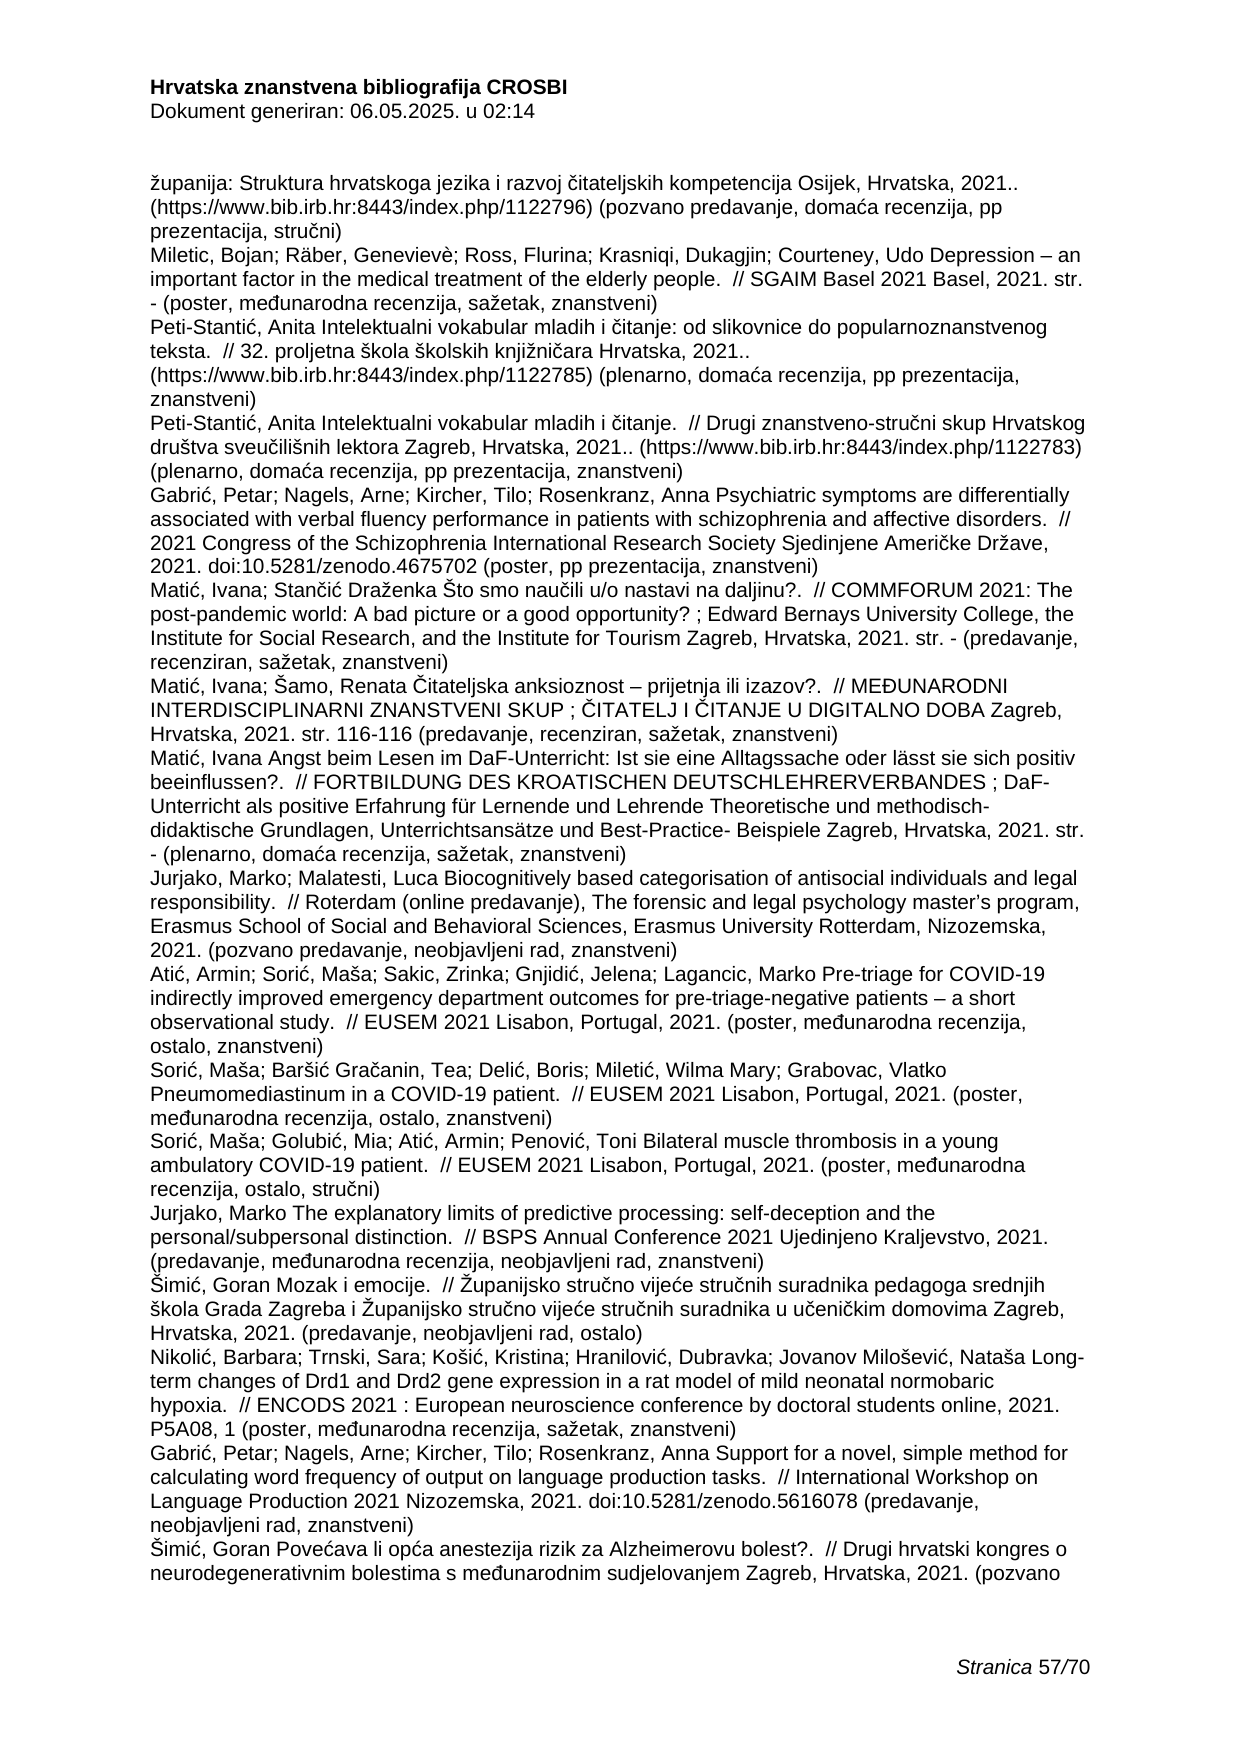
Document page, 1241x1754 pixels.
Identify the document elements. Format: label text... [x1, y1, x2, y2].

text Sorić, Maša; Baršić Gračanin, Tea; Delić, Boris; Miletić, Wilma Mary; Grabovac, Vlatko [150, 1057, 1090, 1129]
text Nikolić, Barbara; Trnski, Sara; Košić, Kristina; Hranilović, Dubravka; Jovanov Milošević, Nataša [150, 1345, 1090, 1441]
text Peti-Stantić, Anita [150, 411, 1090, 482]
text Peti-Stantić, Anita [150, 315, 1090, 411]
text Šimić, Goran [150, 1537, 1090, 1584]
text Jurjako, Marko [150, 1201, 1090, 1273]
text Sorić, Maša; Golubić, Mia; Atić, Armin; Penović, Toni [150, 1129, 1090, 1201]
text Šimić, Goran [150, 1273, 1090, 1345]
text Jurjako, Marko; Malatesti, Luca [150, 866, 1090, 962]
text Atić, Armin; Sorić, Maša; Sakic, Zrinka; Gnjidić, Jelena; Lagancic, Marko [150, 962, 1090, 1057]
text Miletic, Bojan; Räber, Genevievè; Ross, Flurina; Krasniqi, Dukagjin; Courteney, Udo [150, 243, 1090, 315]
text Matić, Ivana [150, 746, 1090, 866]
text Gabrić, Petar; Nagels, Arne; Kircher, Tilo; Rosenkranz, Anna [150, 482, 1090, 578]
text Matić, Ivana; Šamo, Renata [150, 674, 1090, 746]
text Gabrić, Petar; Nagels, Arne; Kircher, Tilo; Rosenkranz, Anna [150, 1441, 1090, 1537]
text Peti-Stantić, Anita [150, 171, 1090, 243]
text Matić, Ivana; Stančić Draženka [150, 578, 1090, 674]
